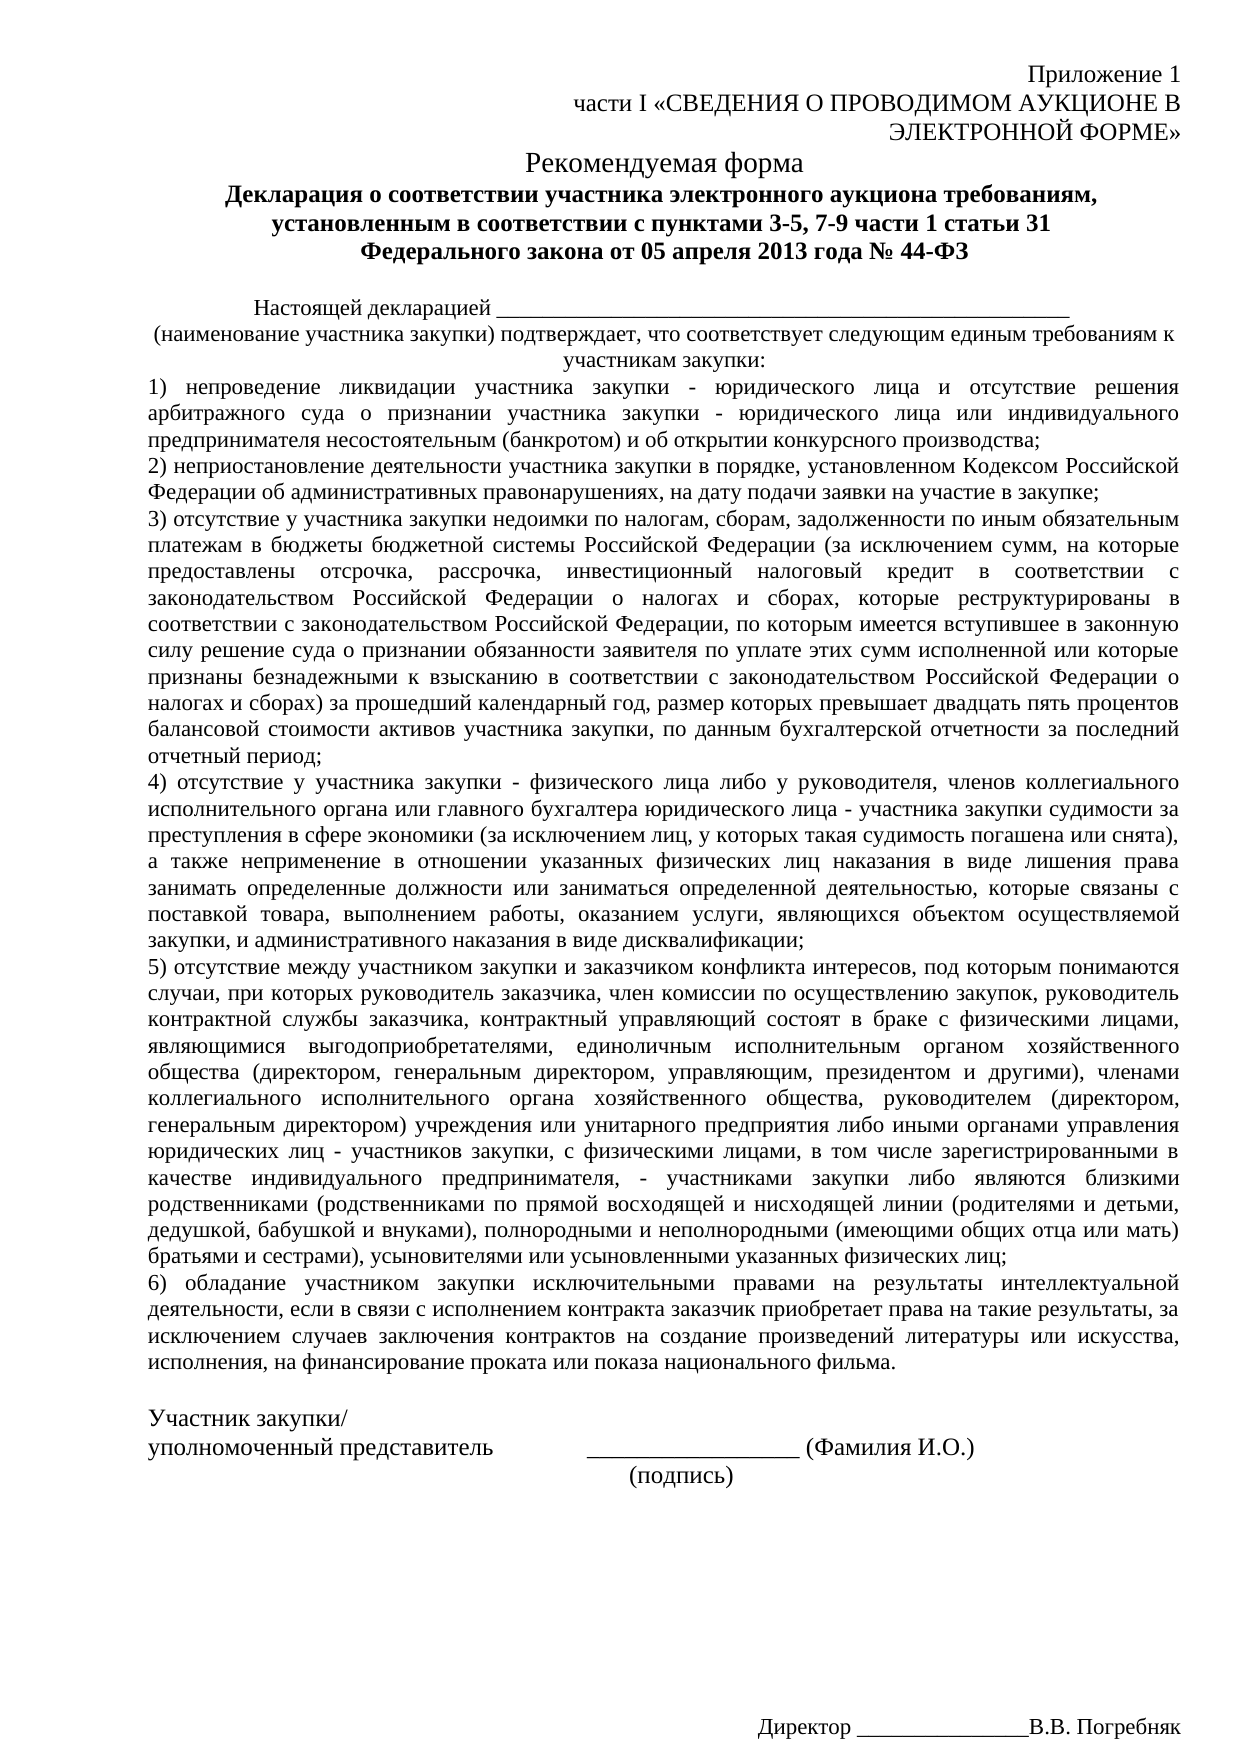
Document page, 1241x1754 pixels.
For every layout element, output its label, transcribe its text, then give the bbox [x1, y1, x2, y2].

text 3) отсутствие у участника закупки недоимки по налогам, сборам, задолженности по иным обязательным платежам в бюджеты бюджетной системы Российской Федерации (за исключением сумм, на которые предоставлены отсрочка, рассрочка, инвестиционный налоговый кредит в соответствии с законодательством Российской Федерации о налогах и сборах, которые реструктурированы в соответствии с законодательством Российской Федерации, по которым имеется вступившее в законную силу решение суда о признании обязанности заявителя по уплате этих сумм исполненной или которые признаны безнадежными к взысканию в соответствии с законодательством Российской Федерации о налогах и сборах) за прошедший календарный год, размер которых превышает двадцать пять процентов балансовой стоимости активов участника закупки, по данным бухгалтерской отчетности за последний отчетный период; [148, 505, 1181, 768]
text части I «СВЕДЕНИЯ О ПРОВОДИМОМ АУКЦИОНЕ В ЭЛЕКТРОННОЙ ФОРМЕ» [148, 88, 1181, 145]
text Участник закупки/ [148, 1403, 1181, 1432]
text 1) непроведение ликвидации участника закупки - юридического лица и отсутствие решения арбитражного суда о признании участника закупки - юридического лица или индивидуального предпринимателя несостоятельным (банкротом) и об открытии конкурсного производства; [148, 373, 1181, 452]
text уполномоченный представитель _________________ (Фамилия И.О.) [148, 1432, 1181, 1461]
text Декларация о соответствии участника электронного аукциона требованиям, установленным в соответствии с пунктами 3-5, 7-9 части 1 статьи 31 Федерального закона от 05 апреля 2013 года № 44-ФЗ Настоящей декларацией __________________________________________________ (наименование участника закупки) подтверждает, что соответствует следующим единым требованиям к участникам закупки: [148, 179, 1181, 373]
text (подпись) [148, 1461, 1181, 1489]
text Приложение 1 [148, 59, 1181, 88]
text 2) неприостановление деятельности участника закупки в порядке, установленном Кодексом Российской Федерации об административных правонарушениях, на дату подачи заявки на участие в закупке; [148, 452, 1181, 505]
text 6) обладание участником закупки исключительными правами на результаты интеллектуальной деятельности, если в связи с исполнением контракта заказчик приобретает права на такие результаты, за исключением случаев заключения контрактов на создание произведений литературы или искусства, исполнения, на финансирование проката или показа национального фильма. [148, 1269, 1181, 1374]
text Рекомендуемая форма [148, 145, 1181, 179]
text 4) отсутствие у участника закупки - физического лица либо у руководителя, членов коллегиального исполнительного органа или главного бухгалтера юридического лица - участника закупки судимости за преступления в сфере экономики (за исключением лиц, у которых такая судимость погашена или снята), а также неприменение в отношении указанных физических лиц наказания в виде лишения права занимать определенные должности или заниматься определенной деятельностью, которые связаны с поставкой товара, выполнением работы, оказанием услуги, являющихся объектом осуществляемой закупки, и административного наказания в виде дисквалификации; [148, 768, 1181, 953]
text 5) отсутствие между участником закупки и заказчиком конфликта интересов, под которым понимаются случаи, при которых руководитель заказчика, член комиссии по осуществлению закупок, руководитель контрактной службы заказчика, контрактный управляющий состоят в браке с физическими лицами, являющимися выгодоприобретателями, единоличным исполнительным органом хозяйственного общества (директором, генеральным директором, управляющим, президентом и другими), членами коллегиального исполнительного органа хозяйственного общества, руководителем (директором, генеральным директором) учреждения или унитарного предприятия либо иными органами управления юридических лиц - участников закупки, с физическими лицами, в том числе зарегистрированными в качестве индивидуального предпринимателя, - участниками закупки либо являются близкими родственниками (родственниками по прямой восходящей и нисходящей линии (родителями и детьми, дедушкой, бабушкой и внуками), полнородными и неполнородными (имеющими общих отца или мать) братьями и сестрами), усыновителями или усыновленными указанных физических лиц; [148, 953, 1181, 1269]
